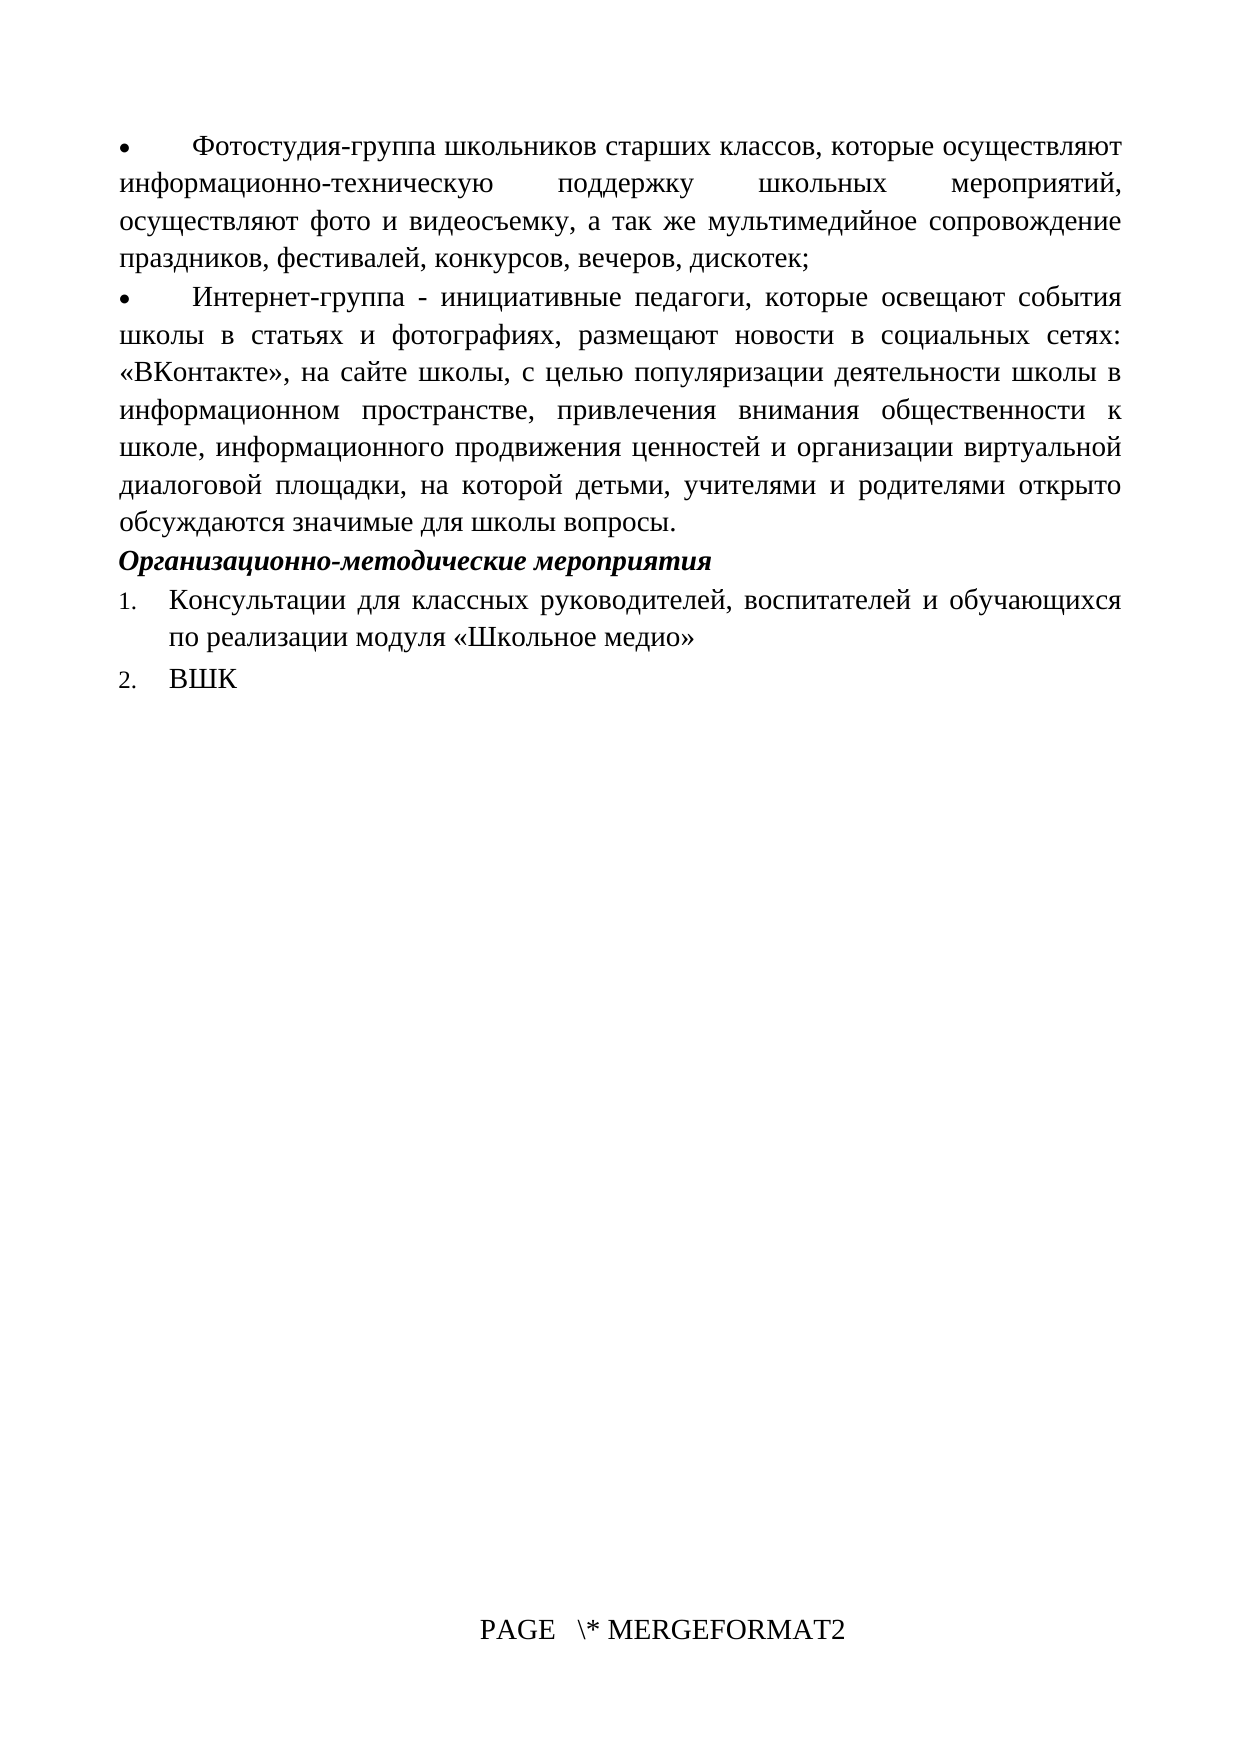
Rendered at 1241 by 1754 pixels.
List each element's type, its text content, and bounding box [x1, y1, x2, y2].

list ВШК [118, 661, 1123, 694]
list Консультации для классных руководителей, воспитателей и обучающихся по реализации модуля «Школьное медио» [118, 582, 1123, 653]
text Организационно-методические мероприятия [118, 543, 1123, 577]
list Интернет-группа - инициативные педагоги, которые освещают события школы в статьях и фотографиях, размещают новости в социальных сетях: «ВКонтакте», на сайте школы, с целью популяризации деятельности школы в информационном пространстве, привлечения внимания общественности к школе, информационного продвижения ценностей и организации виртуальной диалоговой площадки, на которой детьми, учителями и родителями открыто обсуждаются значимые для школы вопросы. [118, 279, 1123, 538]
list Фотостудия-группа школьников старших классов, которые осуществляют информационно-техническую поддержку школьных мероприятий, осуществляют фото и видеосъемку, а так же мультимедийное сопровождение праздников, фестивалей, конкурсов, вечеров, дискотек; [118, 128, 1123, 274]
